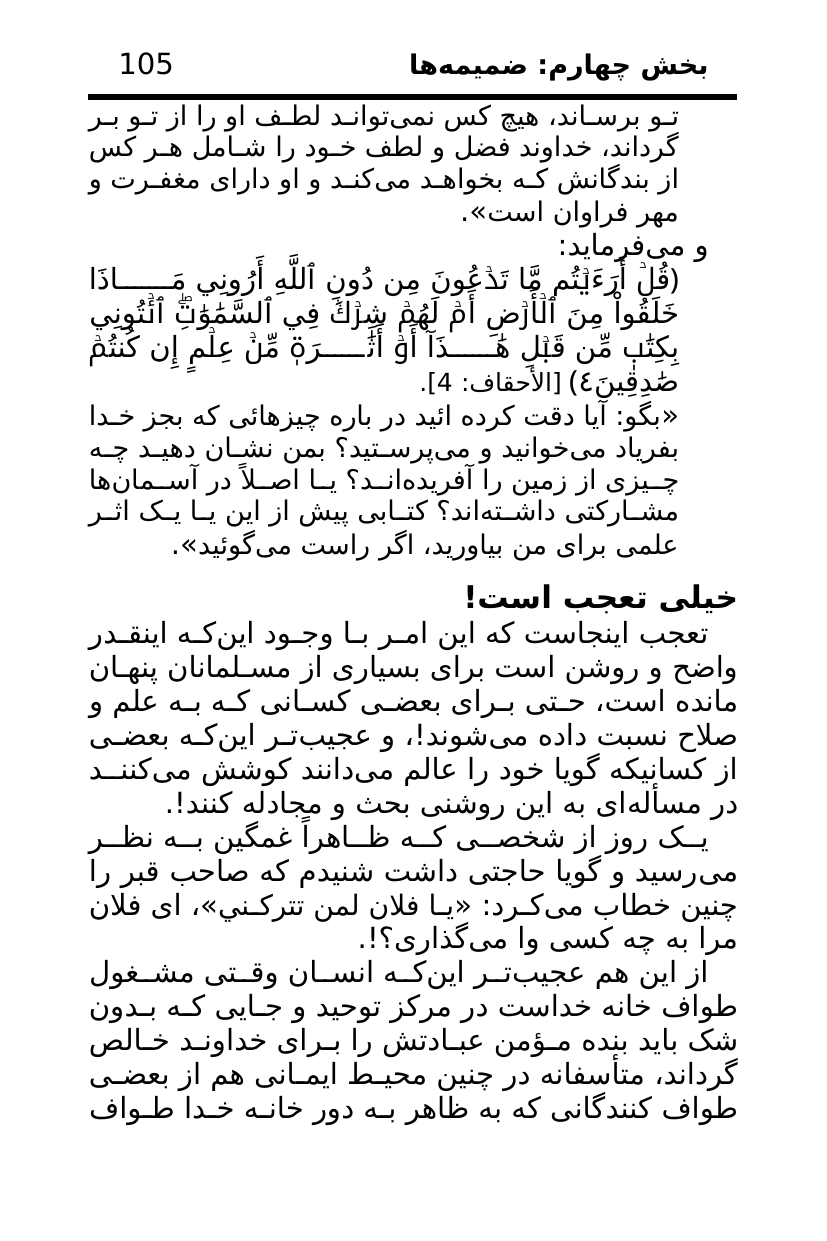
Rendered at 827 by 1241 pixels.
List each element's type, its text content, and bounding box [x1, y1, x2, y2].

text و می‌‌فرماید: [89, 229, 738, 263]
text یک روز از شخصی که ظاهراً غمگین به نظر می‌‌رسید و گویا حاجتی داشت شنیدم که صاحب قبر را چنین خطاب می‌کرد: «يا فلان لمن تتركني»، ای فلان مرا به چه کسی وا می‌‌گذاری؟!. [89, 820, 738, 956]
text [89, 100, 679, 229]
text تعجب اینجاست که این امر با وجود این‌که اینقدر واضح و روشن است برای بسیاری از مسلمانان پنهان مانده است، حتی برای بعضی کسانی که به علم و صلاح نسبت داده می‌‌شوند!، و عجیب‌تر این‌که بعضی از کسانیکه گویا خود را عالم می‌دانند کوشش می‌‌کنند در مسأله‌ای به این روشنی بحث و مجادله کنند!. [89, 616, 738, 820]
text ﴿قُلۡ أَرَءَيۡتُم مَّا تَدۡعُونَ مِن دُونِ ٱللَّهِ أَرُونِي مَاذَا خَلَقُواْ مِنَ ٱلۡأَرۡضِ أَمۡ لَهُمۡ شِرۡكٞ فِي ٱلسَّمَٰوَٰتِۖ ٱئۡتُونِي بِكِتَٰبٖ مِّن قَبۡلِ هَٰذَآ أَوۡ أَثَٰرَةٖ مِّنۡ عِلۡمٍ إِن كُنتُمۡ صَٰدِقِينَ٤﴾ [الأحقاف: 4]. [89, 263, 679, 398]
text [89, 956, 738, 1126]
text خیلی تعجب است! [89, 580, 738, 616]
text «بگو: آیا دقت کرده ائید در باره چیزهائی که بجز خدا بفریاد می‌‌خوانید و می‌‌پرستید؟ بمن نشان دهید چه چیزی از زمین را آفریده‌اند؟ یا اصلاً در آسمان‌ها مشارکتی داشته‌اند؟ کتابی پیش از این یا یک اثر علمی برای من بیاورید، اگر راست می‌گوئید». [89, 398, 679, 561]
